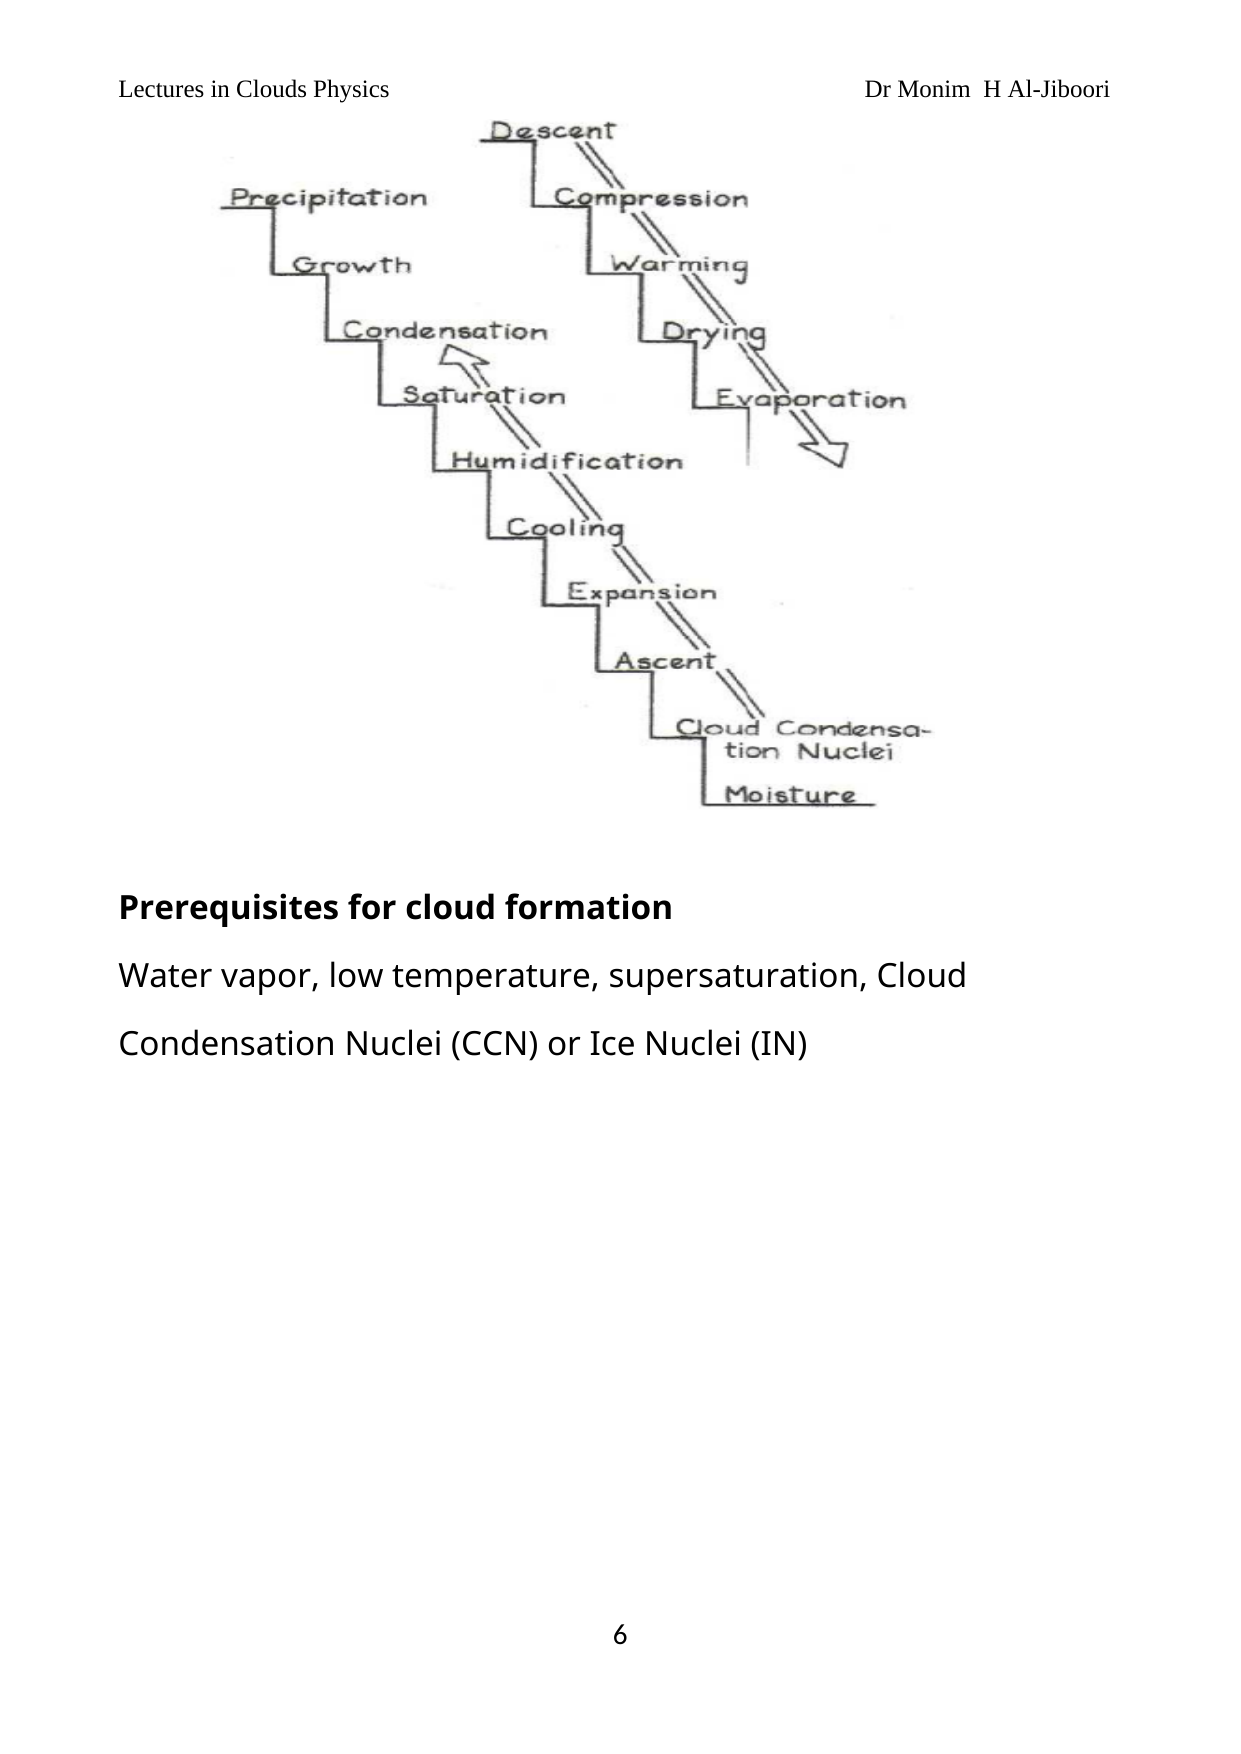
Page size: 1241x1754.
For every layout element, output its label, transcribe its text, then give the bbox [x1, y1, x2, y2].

text Water vapor, low temperature, supersaturation, Cloud Condensation Nuclei (CCN) or Ice Nuclei (IN) [118, 952, 1122, 1065]
text Prerequisites for cloud formation [118, 884, 1122, 929]
picture [210, 119, 936, 809]
